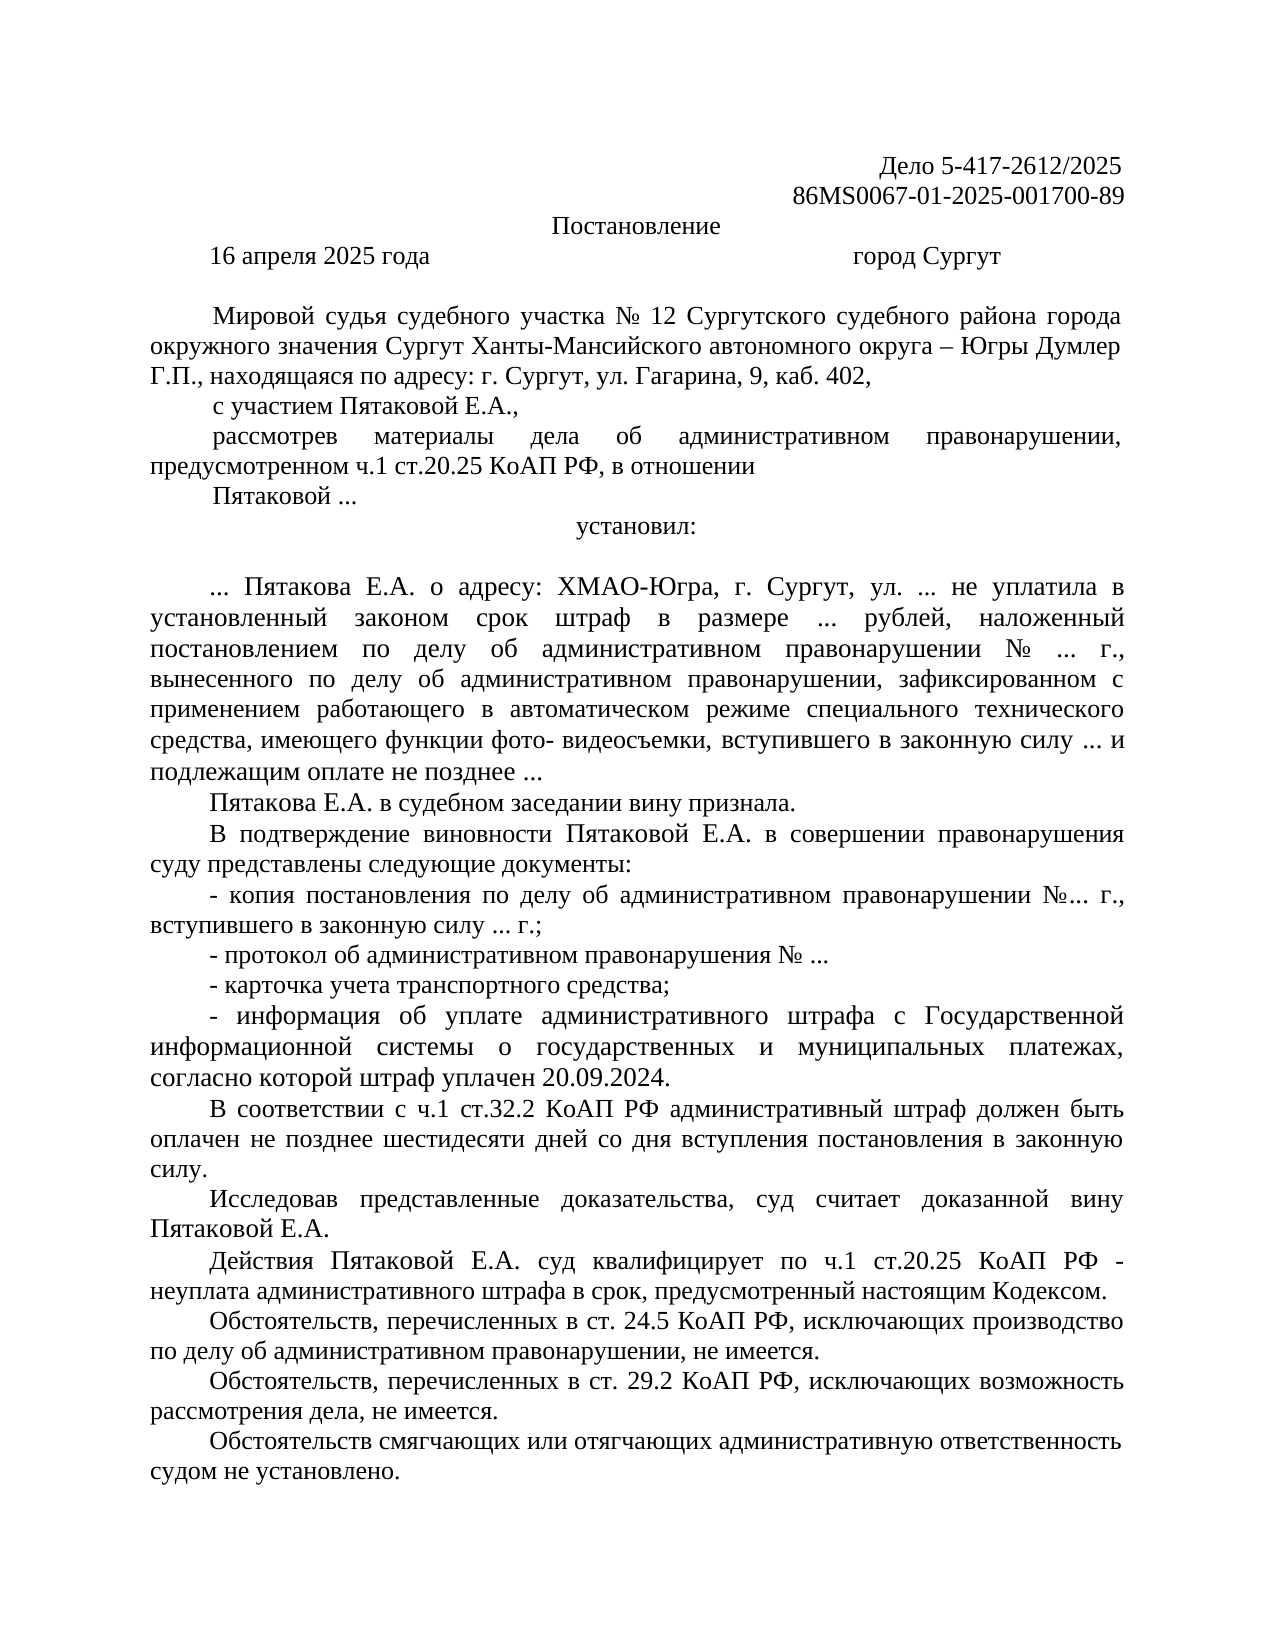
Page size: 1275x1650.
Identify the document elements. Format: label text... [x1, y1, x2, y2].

text Исследовав представленные доказательства, суд считает доказанной вину Пятаковой Е.А. [150, 1183, 1125, 1244]
text - информация об уплате административного штрафа с Государственной информационной системы о государственных и муниципальных платежах, согласно которой штраф уплачен 20.09.2024. [150, 999, 1125, 1093]
text рассмотрев материалы дела об административном правонарушении, предусмотренном ч.1 ст.20.25 КоАП РФ, в отношении [150, 420, 1122, 480]
text - карточка учета транспортного средства; [150, 969, 1125, 999]
text ... Пятакова Е.А. о адресу: ХМАО-Югра, г. Сургут, ул. ... не уплатила в установленный законом срок штраф в размере ... рублей, наложенный постановлением по делу об административном правонарушении № ... г., вынесенного по делу об административном правонарушении, зафиксированном с применением работающего в автоматическом режиме специального технического средства, имеющего функции фото- видеосъемки, вступившего в законную силу ... и подлежащим оплате не позднее ... [150, 570, 1125, 786]
text Мировой судья судебного участка № 12 Сургутского судебного района города окружного значения Сургут Ханты-Мансийского автономного округа – Югры Думлер Г.П., находящаяся по адресу: г. Сургут, ул. Гагарина, 9, каб. 402, [150, 300, 1122, 390]
text Постановление [150, 210, 1122, 240]
text 16 апреля 2025 года город Сургут [150, 240, 1122, 270]
text В подтверждение виновности Пятаковой Е.А. в совершении правонарушения суду представлены следующие документы: [150, 817, 1125, 878]
text - копия постановления по делу об административном правонарушении №... г., вступившего в законную силу ... г.; [150, 878, 1125, 939]
text - протокол об административном правонарушения № ... [150, 939, 1125, 969]
text установил: [150, 510, 1122, 540]
text 86MS0067-01-2025-001700-89 [150, 180, 1125, 210]
text Обстоятельств, перечисленных в ст. 24.5 КоАП РФ, исключающих производство по делу об административном правонарушении, не имеется. [150, 1305, 1125, 1365]
text Обстоятельств, перечисленных в ст. 29.2 КоАП РФ, исключающих возможность рассмотрения дела, не имеется. [150, 1365, 1125, 1425]
text Дело 5-417-2612/2025 [150, 150, 1122, 180]
text Действия Пятаковой Е.А. суд квалифицирует по ч.1 ст.20.25 КоАП РФ - неуплата административного штрафа в срок, предусмотренный настоящим Кодексом. [150, 1244, 1125, 1305]
text с участием Пятаковой Е.А., [150, 390, 1122, 420]
text Обстоятельств смягчающих или отягчающих административную ответственность судом не установлено. [150, 1425, 1123, 1485]
text В соответствии с ч.1 ст.32.2 КоАП РФ административный штраф должен быть оплачен не позднее шестидесяти дней со дня вступления постановления в законную силу. [150, 1093, 1125, 1183]
text Пятаковой ... [150, 480, 1123, 510]
text Пятакова Е.А. в судебном заседании вину признала. [150, 786, 1125, 817]
